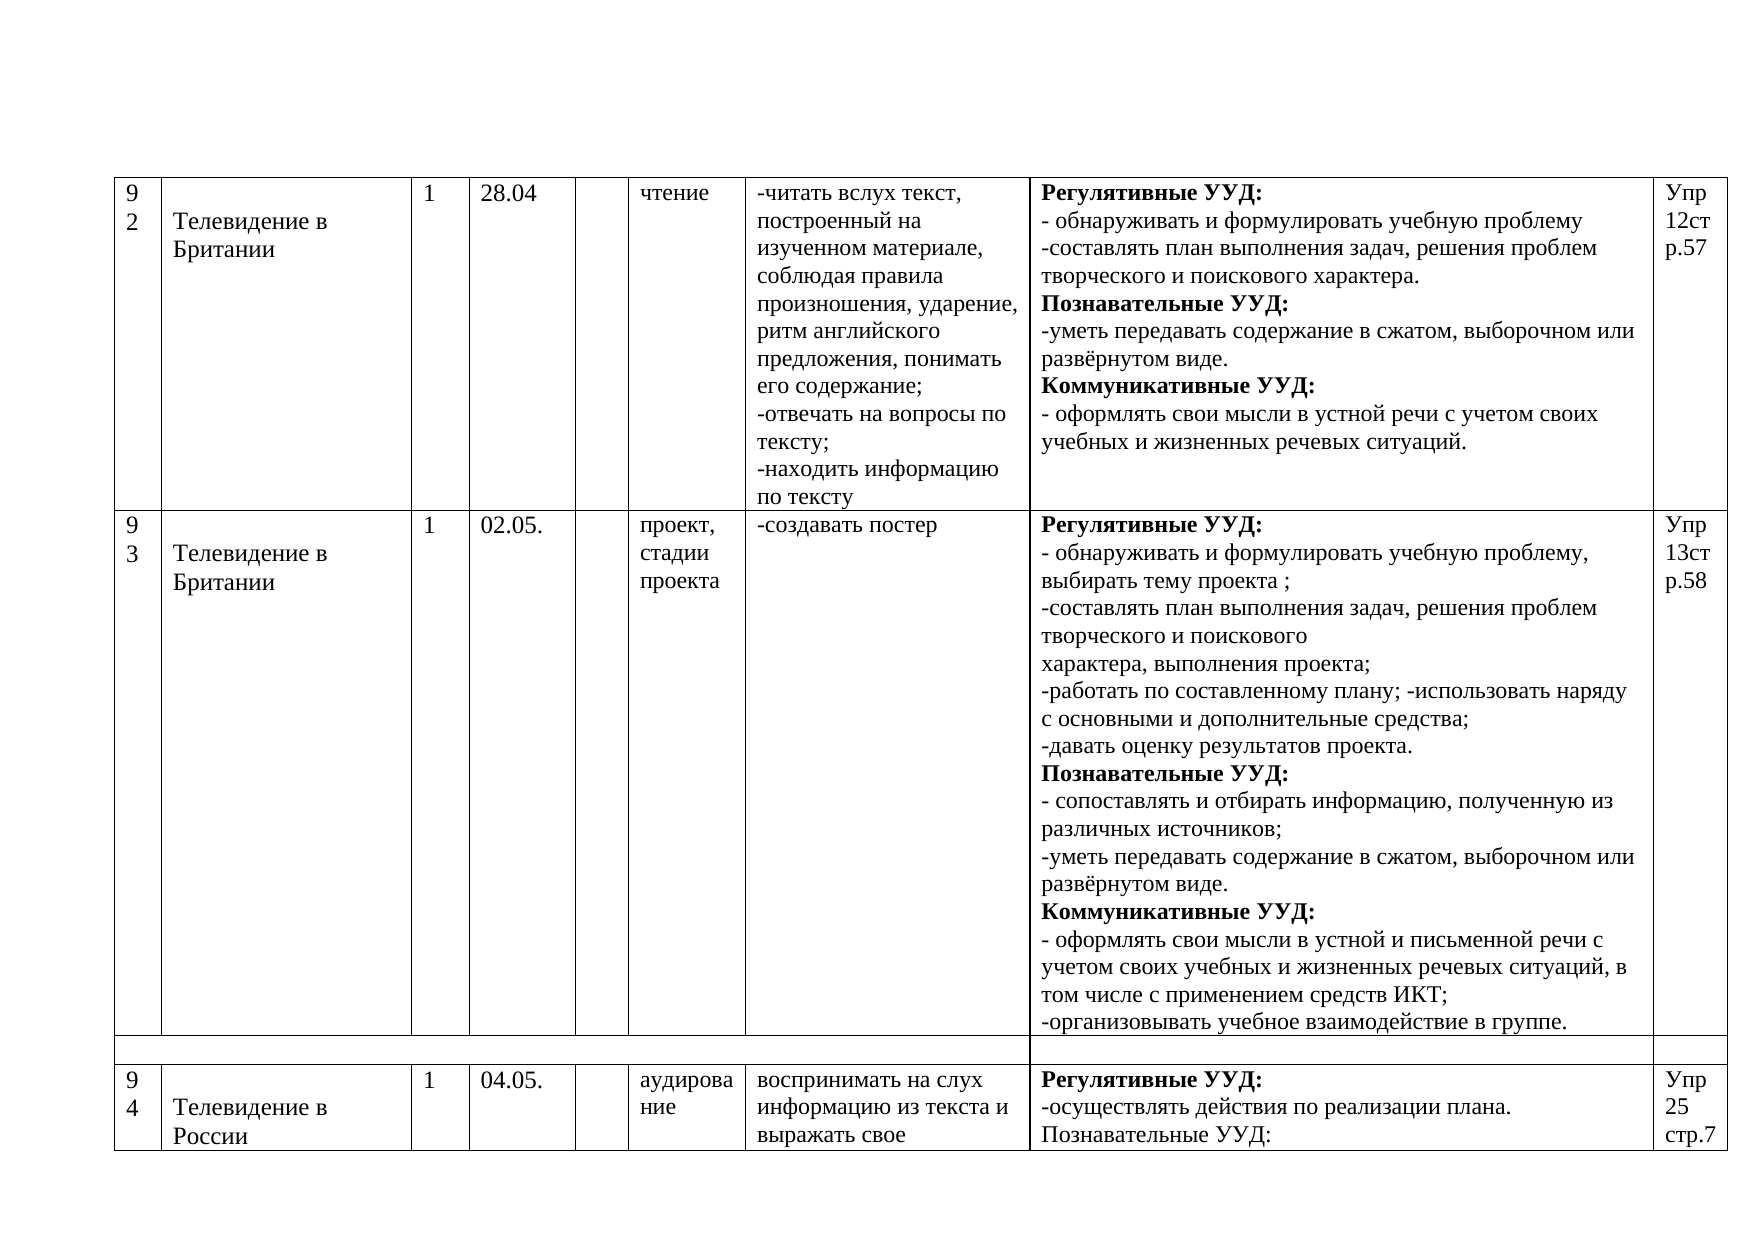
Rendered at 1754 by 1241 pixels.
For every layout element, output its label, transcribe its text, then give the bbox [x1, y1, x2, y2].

table_cell -читать вслух текст, построенный на изученном материале, соблюдая правила произношения, ударение, ритм английского предложения, понимать его содержание; -отвечать на вопросы по тексту; -находить информацию по тексту [746, 178, 1029, 509]
table_cell [576, 178, 628, 509]
table_cell 04.05. [470, 1065, 575, 1150]
table_cell 1 [412, 178, 469, 509]
table_cell [576, 1065, 628, 1150]
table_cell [1031, 1065, 1653, 1150]
table_cell [576, 511, 628, 1035]
table_cell Телевидение в Британии [162, 178, 411, 509]
table_cell проект, стадии проекта [629, 511, 745, 1035]
table_cell аудирование [629, 1065, 745, 1150]
table_cell [1031, 1036, 1653, 1064]
table_cell Упр25 стр.71 [1654, 1065, 1727, 1150]
table_cell [115, 1036, 1029, 1064]
table_cell Телевидение в Британии [162, 511, 411, 1035]
table_cell 1 [412, 511, 469, 1035]
table_cell Регулятивные УУД: - обнаруживать и формулировать учебную проблему -составлять план выполнения задач, решения проблем творческого и поискового характера. Познавательные УУД: -уметь передавать содержание в сжатом, выборочном или развёрнутом виде. Коммуникативные УУД: - оформлять свои мысли в устной речи с учетом своих учебных и жизненных речевых ситуаций. [1031, 178, 1653, 509]
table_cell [162, 1065, 411, 1150]
table_cell 93 [115, 511, 161, 1035]
table_cell 1 [412, 1065, 469, 1150]
table_cell -создавать постер [746, 511, 1029, 1035]
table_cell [746, 1065, 1029, 1150]
table_cell 92 [115, 178, 161, 509]
table_cell 02.05. [470, 511, 575, 1035]
table_cell Упр13стр.58 [1654, 511, 1727, 1035]
table_cell 28.04 [470, 178, 575, 509]
table_cell Регулятивные УУД: - обнаруживать и формулировать учебную проблему, выбирать тему проекта ; -составлять план выполнения задач, решения проблем творческого и поискового характера, выполнения проекта; -работать по составленному плану; -использовать наряду с основными и дополнительные средства; -давать оценку результатов проекта. Познавательные УУД: - сопоставлять и отбирать информацию, полученную из различных источников; -уметь передавать содержание в сжатом, выборочном или развёрнутом виде. Коммуникативные УУД: - оформлять свои мысли в устной и письменной речи с учетом своих учебных и жизненных речевых ситуаций, в том числе с применением средств ИКТ; -организовывать учебное взаимодействие в группе. [1031, 511, 1653, 1035]
table_cell 94 [115, 1065, 161, 1150]
table_cell чтение [629, 178, 745, 509]
table_cell [1654, 1036, 1727, 1064]
table_cell Упр12стр.57 [1654, 178, 1727, 509]
